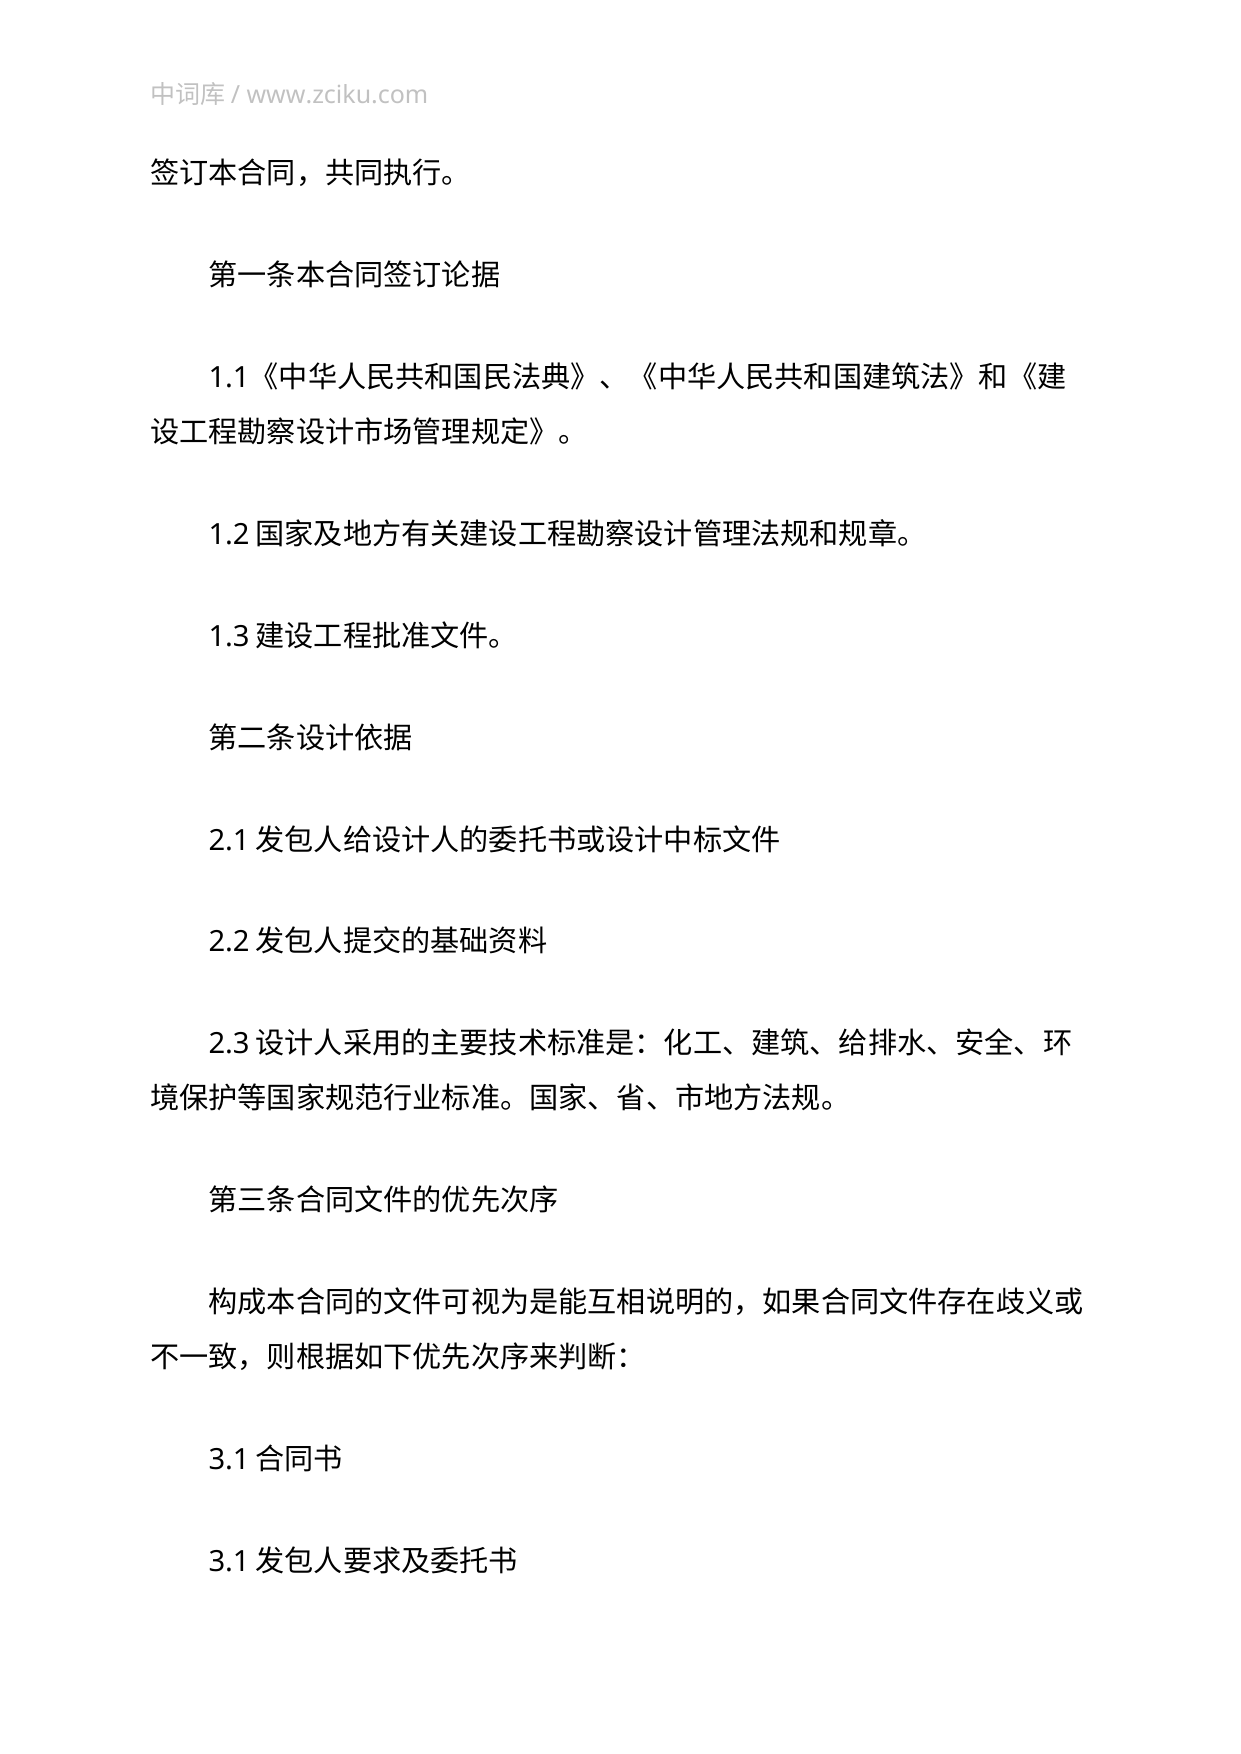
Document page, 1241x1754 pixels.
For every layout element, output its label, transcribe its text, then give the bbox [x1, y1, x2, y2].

text 1.3建设工程批准文件。 [150, 612, 1090, 655]
text 1.2国家及地方有关建设工程勘察设计管理法规和规章。 [150, 510, 1090, 553]
text 1.1《中华人民共和国民法典》、《中华人民共和国建筑法》和《建设工程勘察设计市场管理规定》。 [150, 353, 1090, 451]
text 第一条本合同签订论据 [150, 252, 1090, 294]
text 2.1发包人给设计人的委托书或设计中标文件 [150, 816, 1090, 858]
text 第三条合同文件的优先次序 [150, 1177, 1090, 1219]
text 第二条设计依据 [150, 714, 1090, 757]
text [150, 150, 1090, 192]
text 3.1合同书 [150, 1435, 1090, 1478]
text 2.2发包人提交的基础资料 [150, 918, 1090, 960]
text 3.1发包人要求及委托书 [150, 1537, 1090, 1579]
text 构成本合同的文件可视为是能互相说明的，如果合同文件存在歧义或不一致，则根据如下优先次序来判断： [150, 1278, 1090, 1376]
text 2.3设计人采用的主要技术标准是：化工、建筑、给排水、安全、环境保护等国家规范行业标准。国家、省、市地方法规。 [150, 1020, 1090, 1117]
